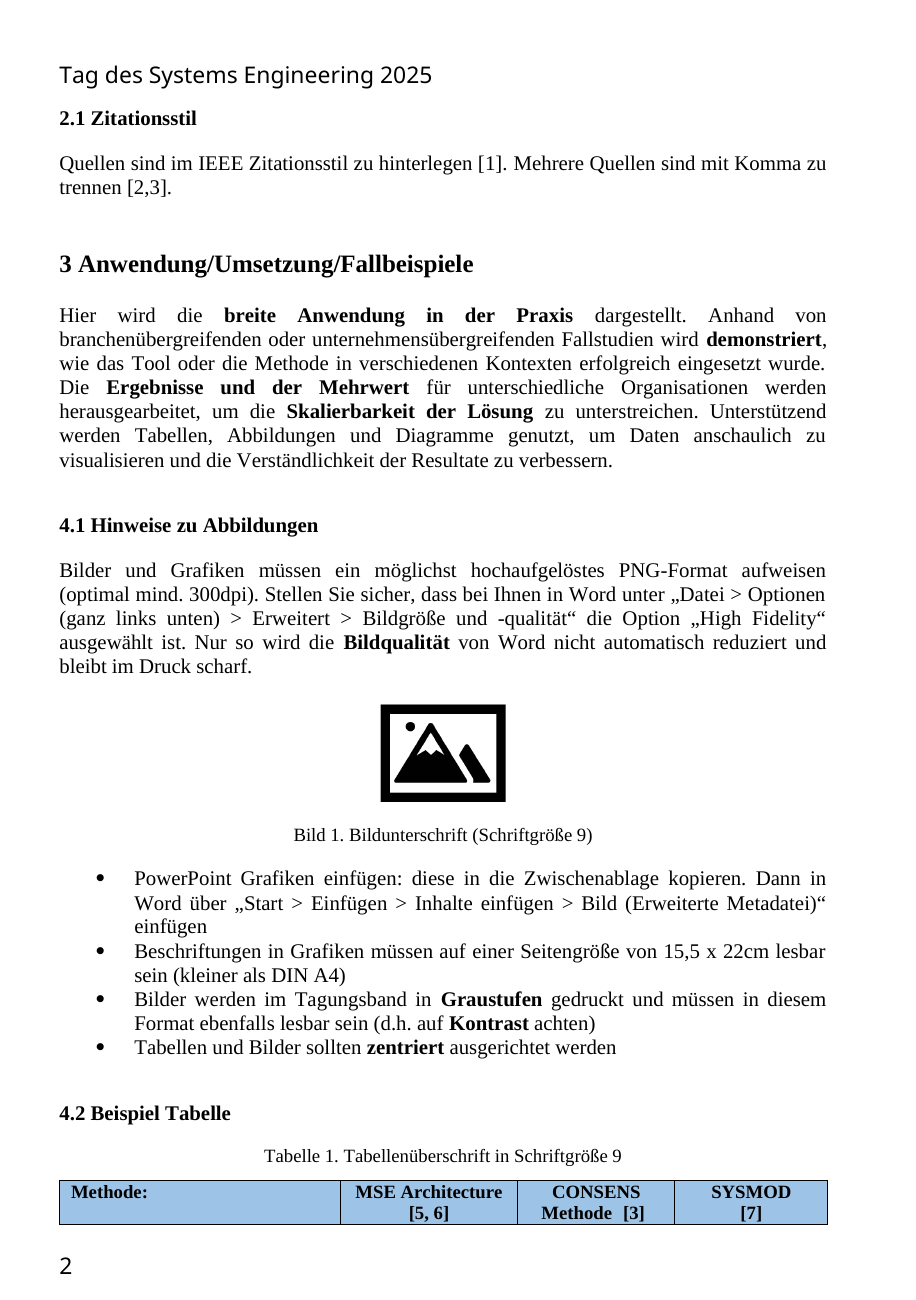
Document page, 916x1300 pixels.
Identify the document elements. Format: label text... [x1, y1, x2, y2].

table_header SYSMOD [675, 1181, 827, 1224]
picture [368, 699, 518, 804]
list Tabellen und Bilder sollten zentriert ausgerichtet werden [97, 1035, 827, 1059]
subtitle 3 Anwendung/Umsetzung/Fallbeispiele [59, 249, 827, 278]
table_header CONSENS Methode [518, 1181, 674, 1224]
table_header MSE Architecture [341, 1181, 517, 1224]
list PowerPoint Grafiken einfügen: diese in die Zwischenablage kopieren. Dann in Word über „Start > Einfügen > Inhalte einfügen > Bild (Erweiterte Metadatei)“ einfügen [97, 866, 827, 938]
text Bild 1. Bildunterschrift (Schriftgröße 9) [59, 824, 827, 846]
subtitle 4.1 Hinweise zu Abbildungen [59, 513, 827, 537]
subtitle 4.2 Beispiel Tabelle [59, 1101, 827, 1124]
table_header Methode: [60, 1181, 340, 1224]
list Bilder werden im Tagungsband in Graustufen gedruckt und müssen in diesem Format ebenfalls lesbar sein (d.h. auf Kontrast achten) [97, 987, 827, 1035]
text Bilder und Grafiken müssen ein möglichst hochaufgelöstes PNG-Format aufweisen (optimal mind. 300dpi). Stellen Sie sicher, dass bei Ihnen in Word unter „Datei > Optionen (ganz links unten) > Erweitert > Bildgröße und -qualität“ die Option „High Fidelity“ ausgewählt ist. Nur so wird die Bildqualität von Word nicht automatisch reduziert und bleibt im Druck scharf. [59, 558, 827, 678]
text Tabelle 1. Tabellenüberschrift in Schriftgröße 9 [59, 1145, 827, 1167]
text Hier wird die breite Anwendung in der Praxis dargestellt. Anhand von branchenübergreifenden oder unternehmensübergreifenden Fallstudien wird demonstriert, wie das Tool oder die Methode in verschiedenen Kontexten erfolgreich eingesetzt wurde. Die Ergebnisse und der Mehrwert für unterschiedliche Organisationen werden herausgearbeitet, um die Skalierbarkeit der Lösung zu unterstreichen. Unterstützend werden Tabellen, Abbildungen und Diagramme genutzt, um Daten anschaulich zu visualisieren und die Verständlichkeit der Resultate zu verbessern. [59, 303, 827, 472]
subtitle 2.1 Zitationsstil [59, 106, 827, 130]
text Quellen sind im IEEE Zitationsstil zu hinterlegen [1]. Mehrere Quellen sind mit Komma zu trennen [2,3]. [59, 151, 827, 199]
list Beschriftungen in Grafiken müssen auf einer Seitengröße von 15,5 x 22cm lesbar sein (kleiner als DIN A4) [97, 938, 827, 987]
